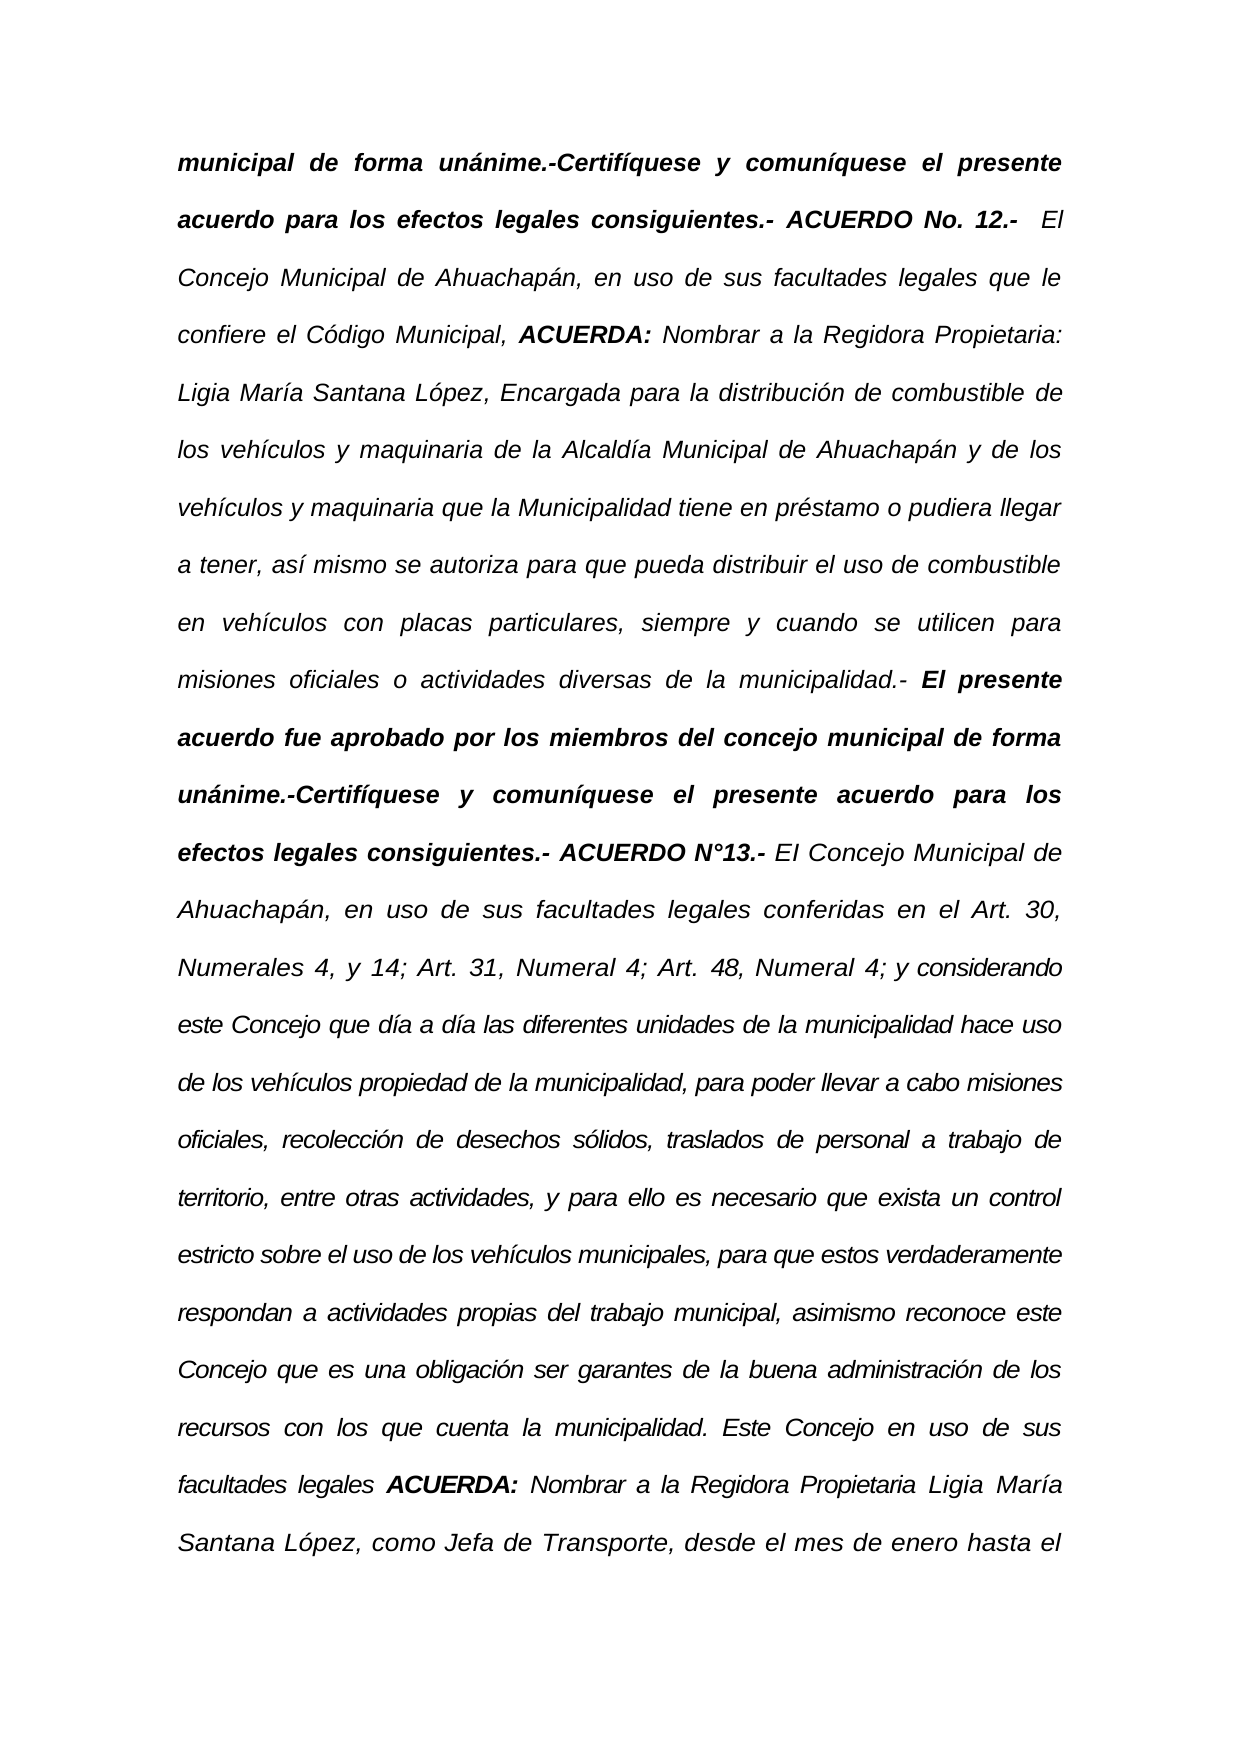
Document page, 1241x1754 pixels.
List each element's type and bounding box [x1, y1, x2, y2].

text [177, 148, 1063, 1556]
